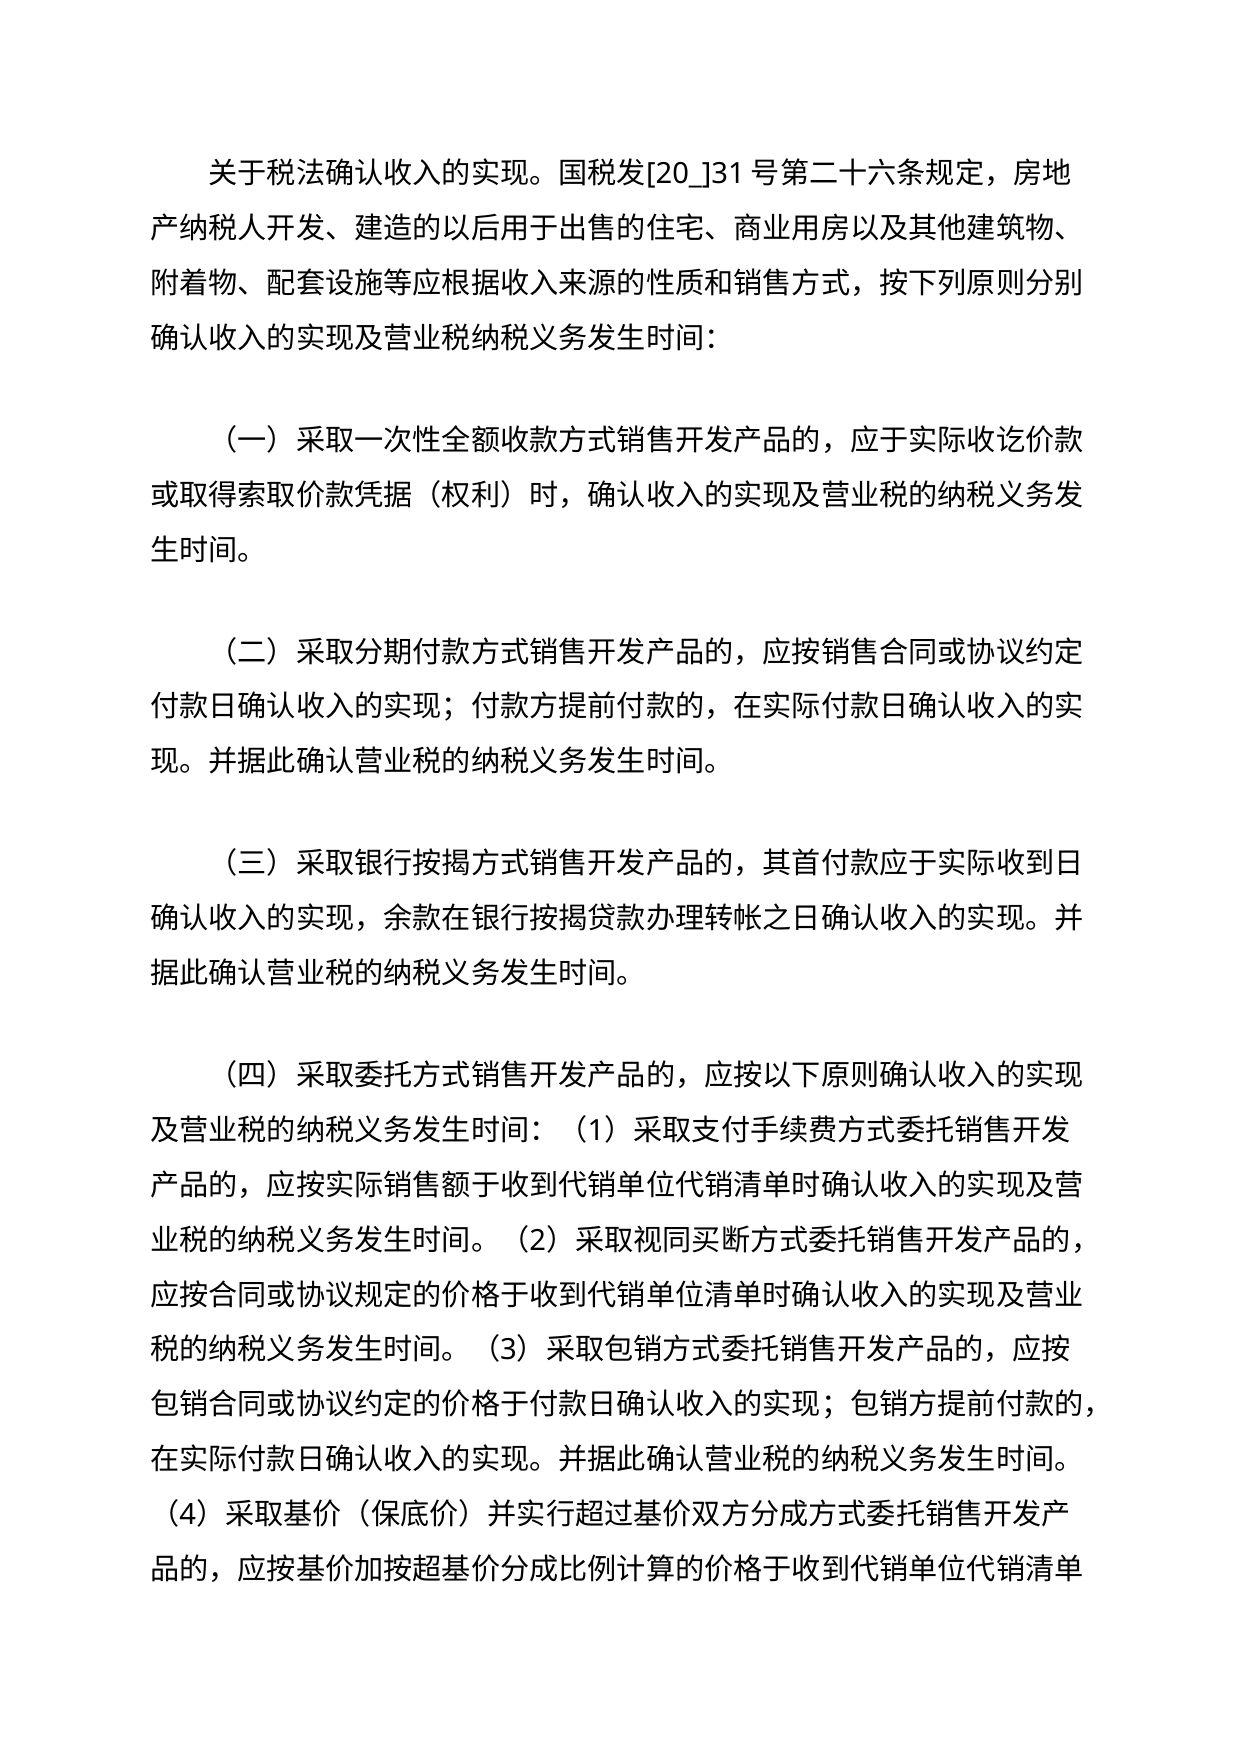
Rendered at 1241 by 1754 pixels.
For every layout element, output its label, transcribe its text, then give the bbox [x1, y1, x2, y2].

text （二）采取分期付款方式销售开发产品的，应按销售合同或协议约定付款日确认收入的实现；付款方提前付款的，在实际付款日确认收入的实现。并据此确认营业税的纳税义务发生时间。 [150, 628, 1090, 780]
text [150, 1051, 1090, 1588]
text （一）采取一次性全额收款方式销售开发产品的，应于实际收讫价款或取得索取价款凭据（权利）时，确认收入的实现及营业税的纳税义务发生时间。 [150, 417, 1090, 569]
text （三）采取银行按揭方式销售开发产品的，其首付款应于实际收到日确认收入的实现，余款在银行按揭贷款办理转帐之日确认收入的实现。并据此确认营业税的纳税义务发生时间。 [150, 840, 1090, 992]
text 关于税法确认收入的实现。国税发[20_]31号第二十六条规定，房地产纳税人开发、建造的以后用于出售的住宅、商业用房以及其他建筑物、附着物、配套设施等应根据收入来源的性质和销售方式，按下列原则分别确认收入的实现及营业税纳税义务发生时间： [150, 150, 1090, 357]
